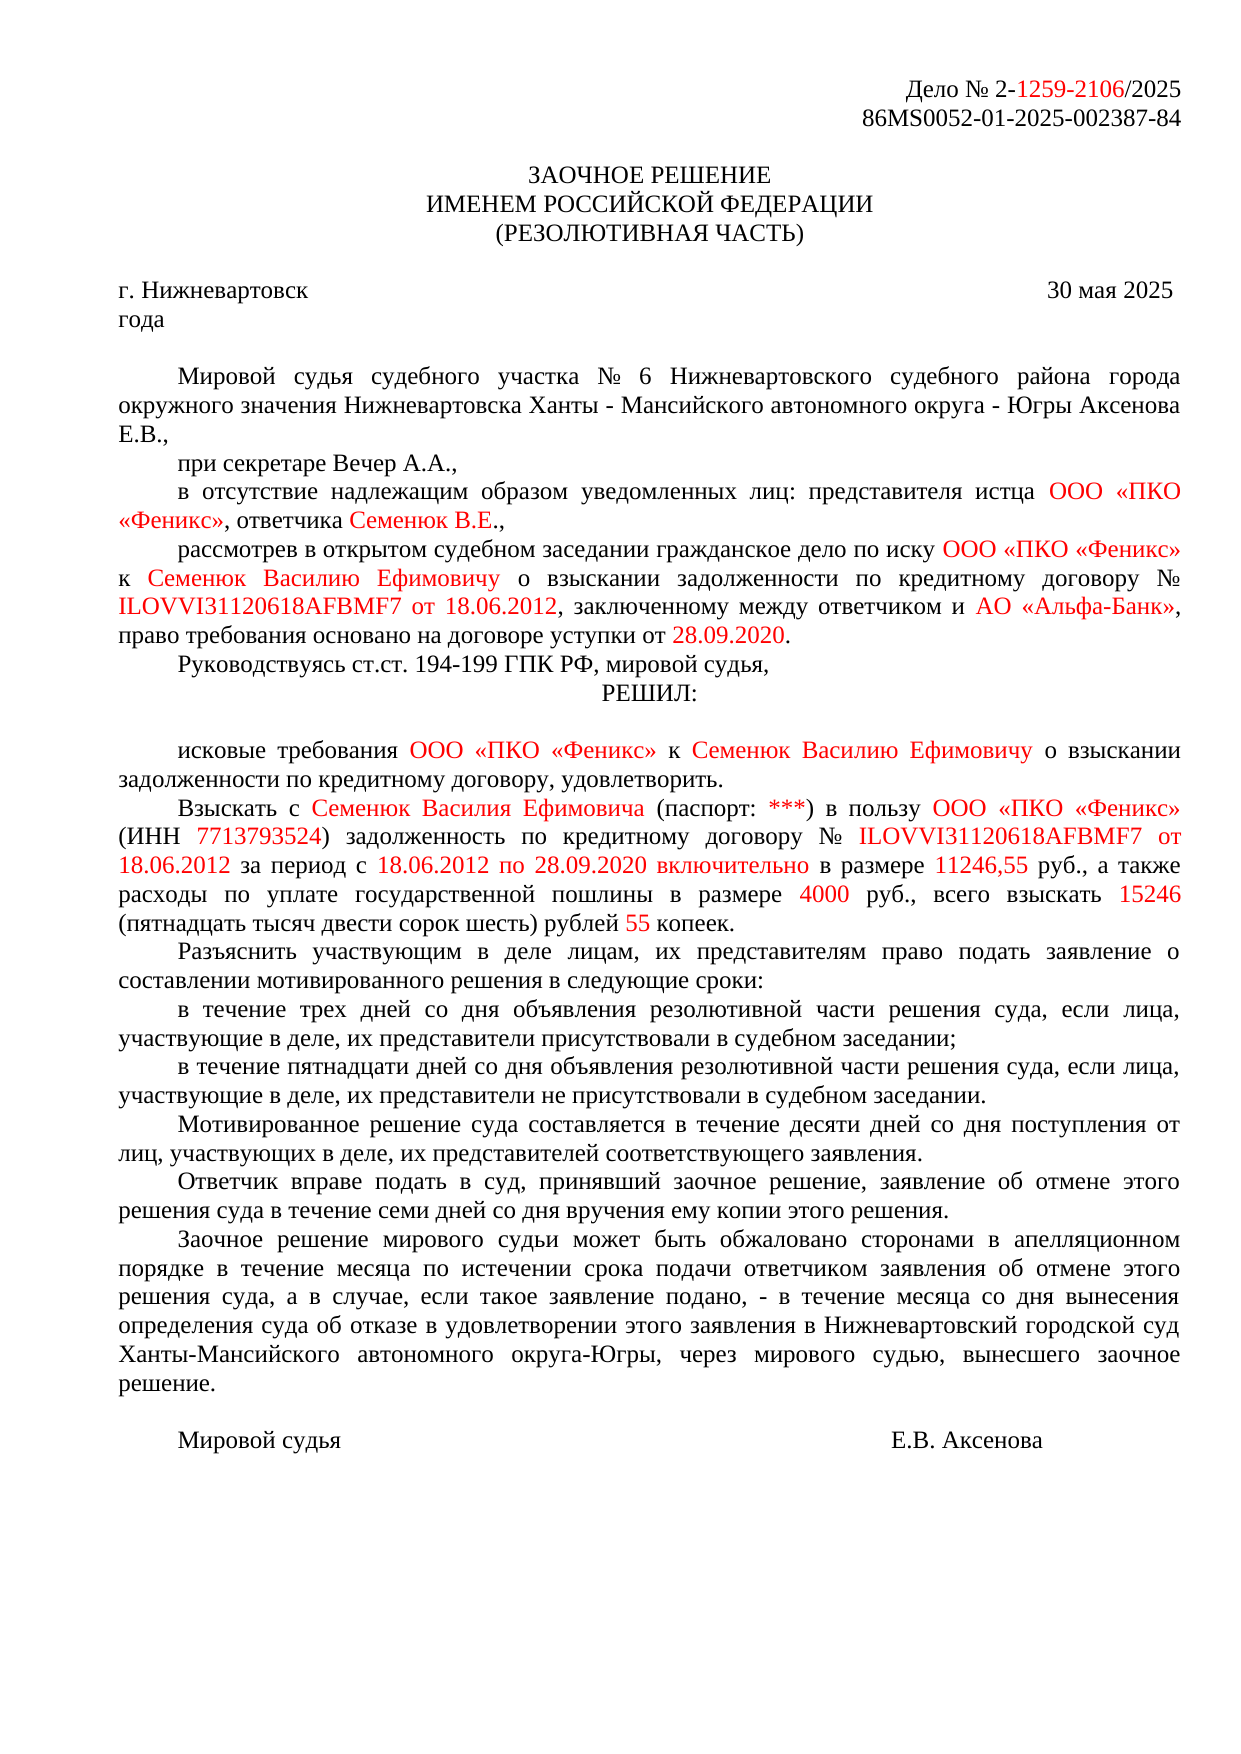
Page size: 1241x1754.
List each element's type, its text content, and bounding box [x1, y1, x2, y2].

text ЗАОЧНОЕ РЕШЕНИЕ [118, 160, 1181, 189]
text Мировой судья судебного участка № 6 Нижневартовского судебного района города окружного значения Нижневартовска Ханты - Мансийского автономного округа - Югры Аксенова Е.В., [118, 361, 1181, 448]
text Руководствуясь ст.ст. 194-199 ГПК РФ, мировой судья, [118, 649, 1181, 678]
text в отсутствие надлежащим образом уведомленных лиц: представителя истца ООО «ПКО «Феникс», ответчика Семенюк В.Е., [118, 476, 1181, 534]
text Мировой судья Е.В. Аксенова [118, 1425, 1181, 1454]
text Ответчик вправе подать в суд, принявший заочное решение, заявление об отмене этого решения суда в течение семи дней со дня вручения ему копии этого решения. [118, 1166, 1181, 1224]
text Взыскать с Семенюк Василия Ефимовича (паспорт: ***) в пользу ООО «ПКО «Феникс» (ИНН 7713793524) задолженность по кредитному договору № ILOVVI31120618AFBMF7 от 18.06.2012 за период с 18.06.2012 по 28.09.2020 включительно в размере 11246,55 руб., а также расходы по уплате государственной пошлины в размере 4000 руб., всего взыскать 15246 (пятнадцать тысяч двести сорок шесть) рублей 55 копеек. [118, 793, 1181, 936]
text Мотивированное решение суда составляется в течение десяти дней со дня поступления от лиц, участвующих в деле, их представителей соответствующего заявления. [118, 1109, 1181, 1166]
text исковые требования ООО «ПКО «Феникс» к Семенюк Василию Ефимовичу о взыскании задолженности по кредитному договору, удовлетворить. [118, 735, 1181, 793]
text г. Нижневартовск 30 мая 2025 года [118, 275, 1181, 333]
text Дело № 2-1259-2106/2025 [118, 74, 1181, 103]
text при секретаре Вечер А.А., [118, 448, 1181, 476]
text в течение пятнадцати дней со дня объявления резолютивной части решения суда, если лица, участвующие в деле, их представители не присутствовали в судебном заседании. [118, 1051, 1181, 1109]
text в течение трех дней со дня объявления резолютивной части решения суда, если лица, участвующие в деле, их представители присутствовали в судебном заседании; [118, 994, 1181, 1051]
text рассмотрев в открытом судебном заседании гражданское дело по иску ООО «ПКО «Феникс» к Семенюк Василию Ефимовичу о взыскании задолженности по кредитному договору № ILOVVI31120618AFBMF7 от 18.06.2012, заключенному между ответчиком и АО «Альфа-Банк», право требования основано на договоре уступки от 28.09.2020. [118, 534, 1181, 649]
text РЕШИЛ: [118, 678, 1181, 706]
text Заочное решение мирового судьи может быть обжаловано сторонами в апелляционном порядке в течение месяца по истечении срока подачи ответчиком заявления об отмене этого решения суда, а в случае, если такое заявление подано, - в течение месяца со дня вынесения определения суда об отказе в удовлетворении этого заявления в Нижневартовский городской суд Ханты-Мансийского автономного округа-Югры, через мирового судью, вынесшего заочное решение. [118, 1224, 1181, 1396]
text (РЕЗОЛЮТИВНАЯ ЧАСТЬ) [118, 218, 1181, 246]
text ИМЕНЕМ РОССИЙСКОЙ ФЕДЕРАЦИИ [118, 189, 1181, 218]
text Разъяснить участвующим в деле лицам, их представителям право подать заявление о составлении мотивированного решения в следующие сроки: [118, 936, 1181, 994]
text 86MS0052-01-2025-002387-84 [118, 103, 1181, 131]
